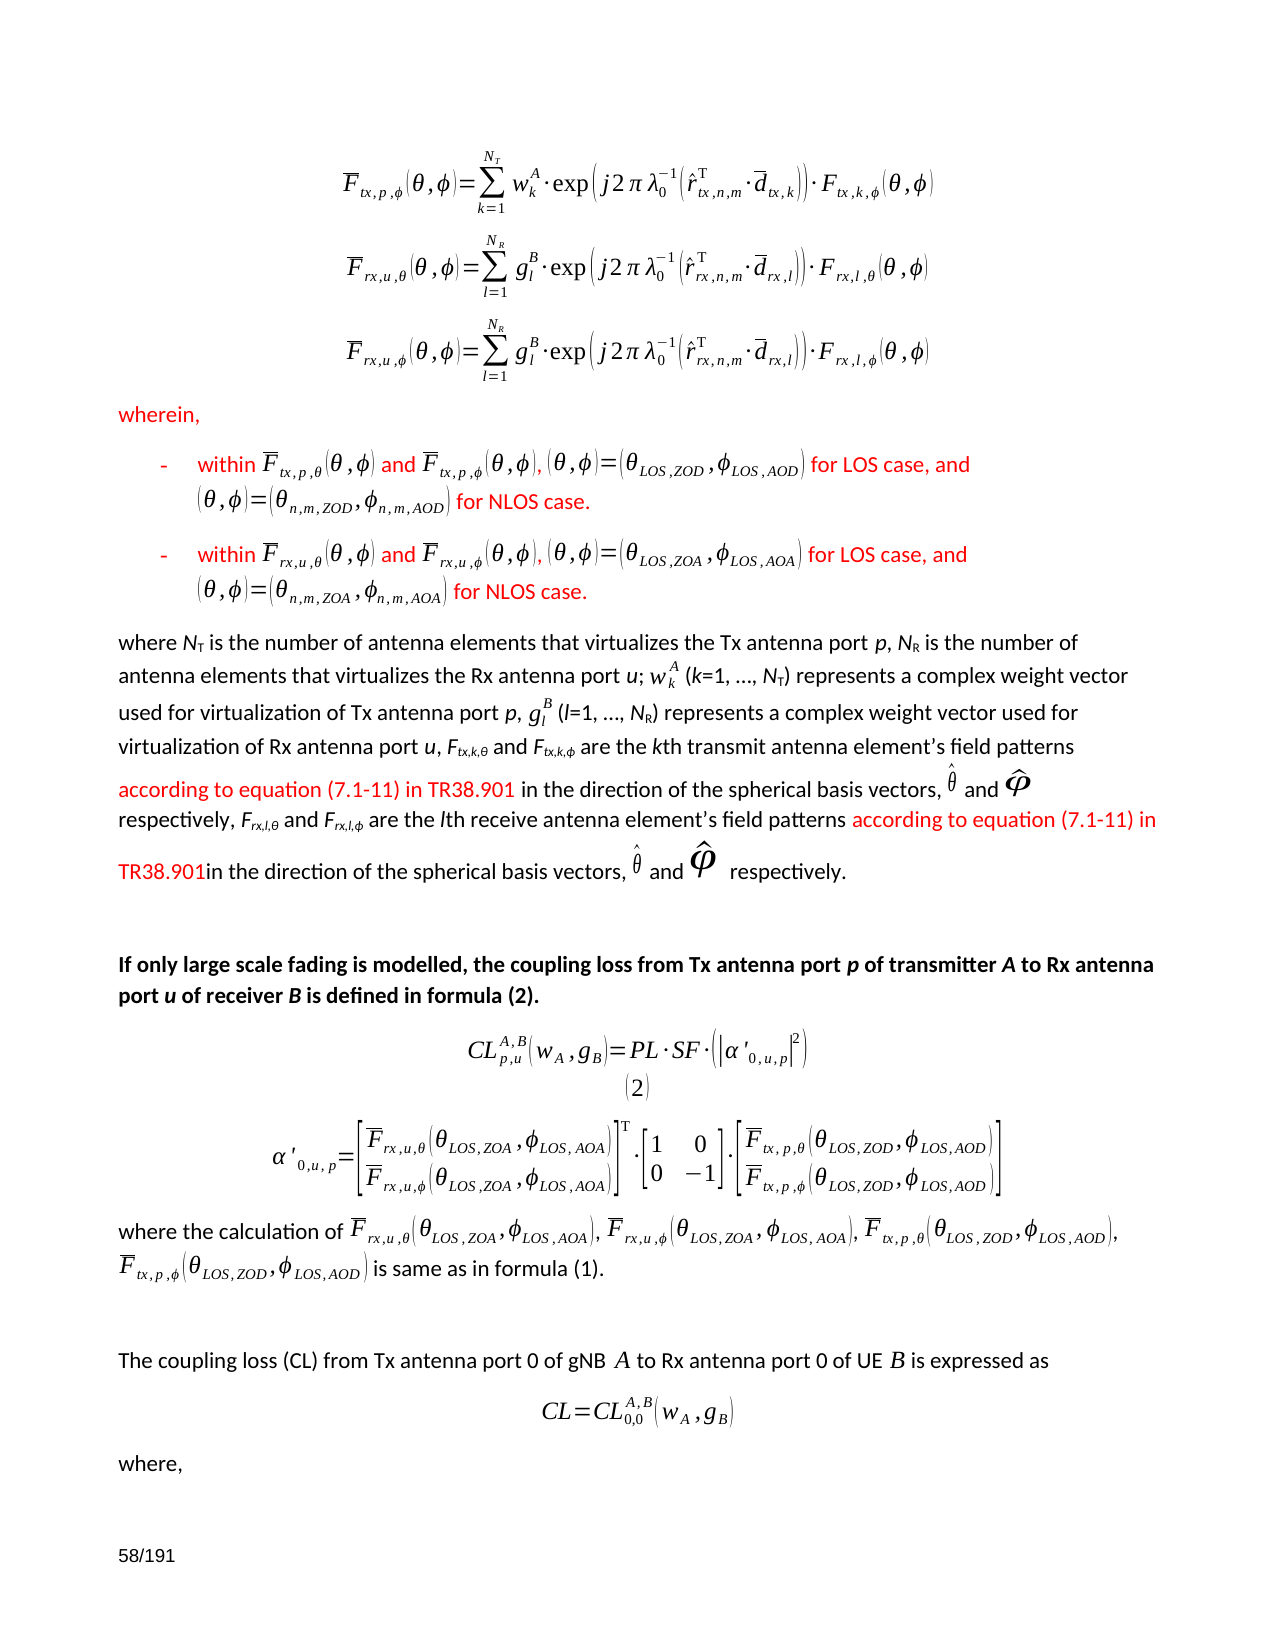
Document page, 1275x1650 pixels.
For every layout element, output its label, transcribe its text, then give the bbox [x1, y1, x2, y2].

text where NT is the number of antenna elements that virtualizes the Tx antenna port p, NR is the number of antenna elements that virtualizes the Rx antenna port u; (k=1, …, NT) represents a complex weight vector used for virtualization of Tx antenna port p, (l=1, …, NR) represents a complex weight vector used for virtualization of Rx antenna port u, Ftx,k,θ and Ftx,k,ϕ are the kth transmit antenna element’s field patterns according to equation (7.1-11) in TR38.901 in the direction of the spherical basis vectors, and respectively, Frx,l,θ and Frx,l,ϕ are the lth receive antenna element’s field patterns according to equation (7.1-11) in TR38.901in the direction of the spherical basis vectors, and respectively. [118, 628, 1157, 885]
text where, [118, 1449, 1157, 1477]
text where the calculation of , , , is same as in formula (1). [118, 1213, 1157, 1285]
text wherein, [118, 400, 1157, 428]
list within and , for LOS case, and for NLOS case. [160, 537, 1157, 609]
text If only large scale fading is modelled, the coupling loss from Tx antenna port p of transmitter A to Rx antenna port u of receiver B is defined in formula (2). [118, 951, 1157, 1009]
text The coupling loss (CL) from Tx antenna port 0 of gNB to Rx antenna port 0 of UE is expressed as [118, 1347, 1157, 1374]
list within and , for LOS case, and for NLOS case. [160, 447, 1157, 518]
